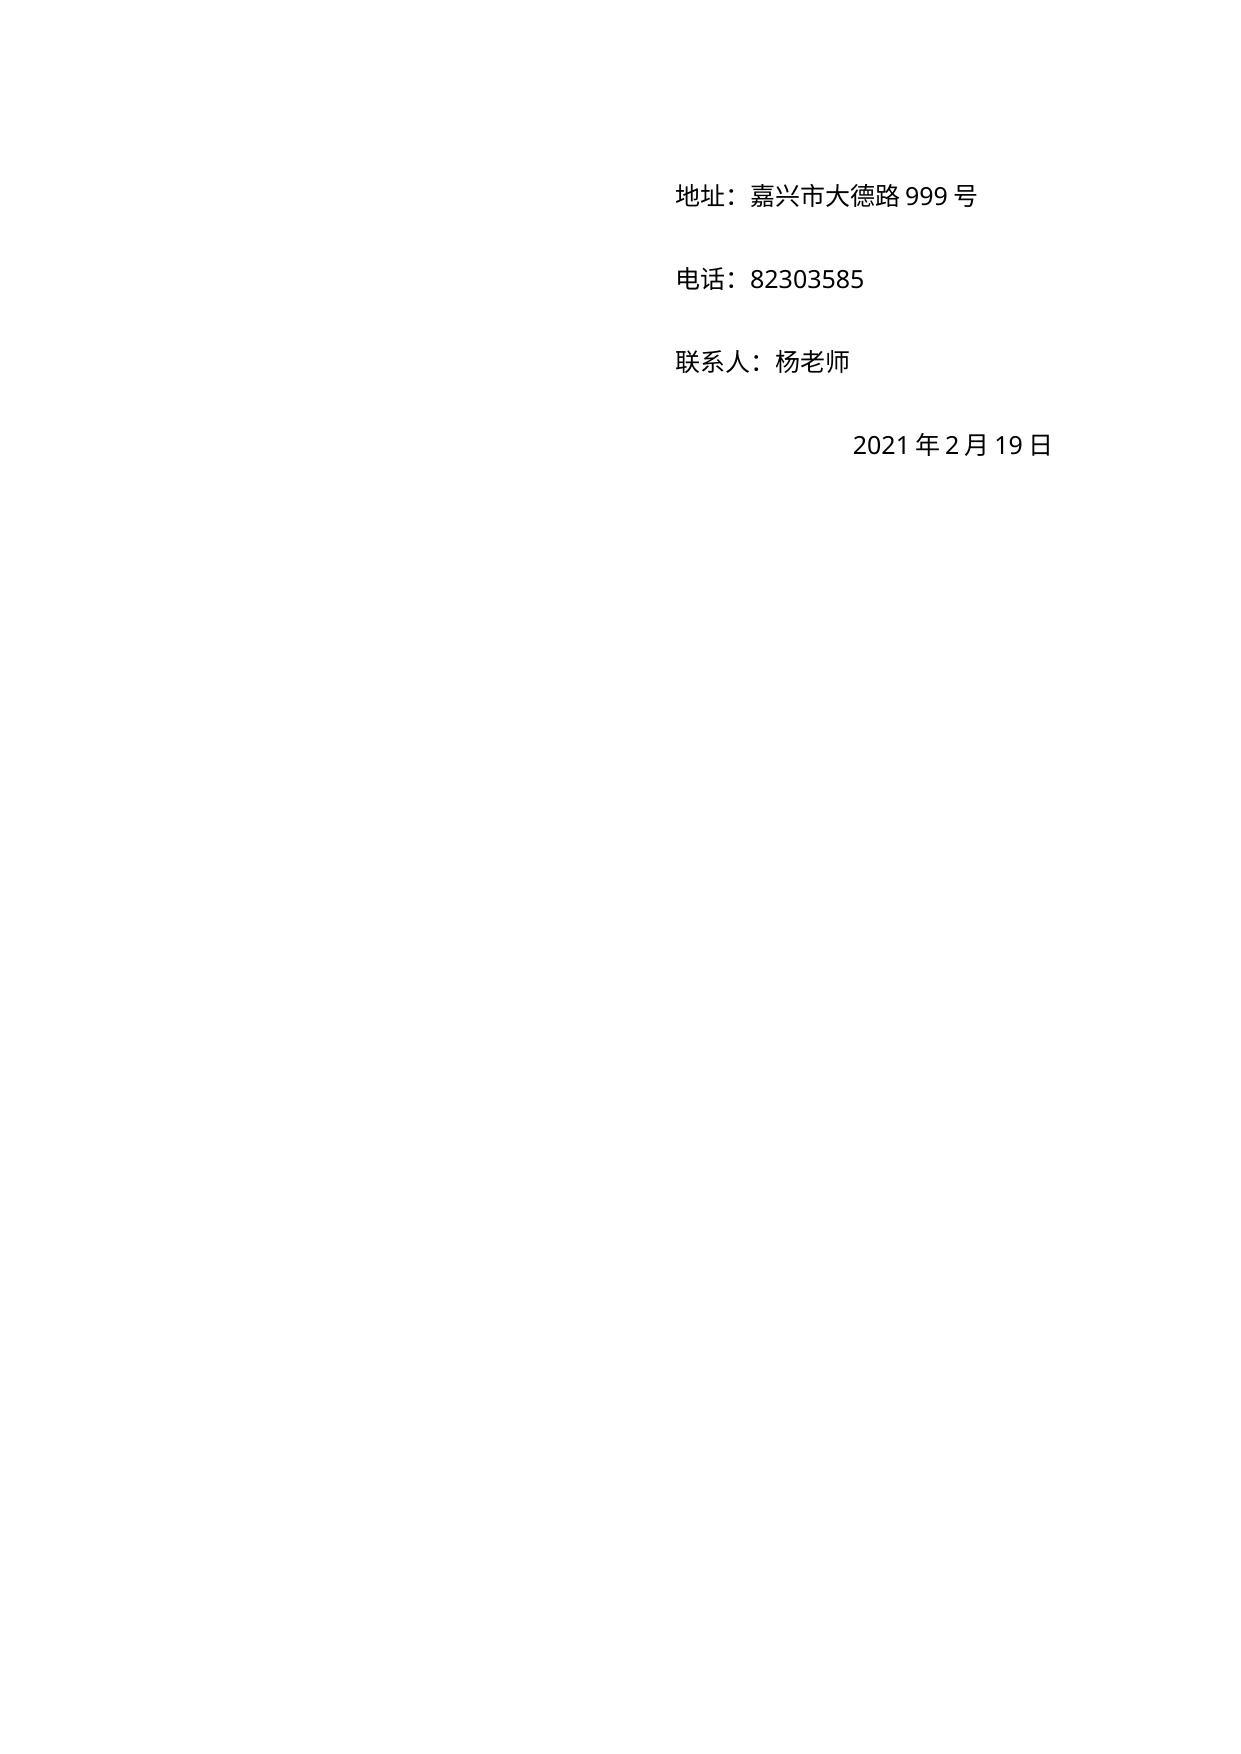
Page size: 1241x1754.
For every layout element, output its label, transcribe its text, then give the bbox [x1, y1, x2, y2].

text 2021年2月19日 [187, 411, 1053, 476]
text 地址：嘉兴市大德路999号 [187, 162, 1053, 227]
text 联系人：杨老师 [187, 328, 1053, 393]
text 电话：82303585 [187, 245, 1053, 310]
